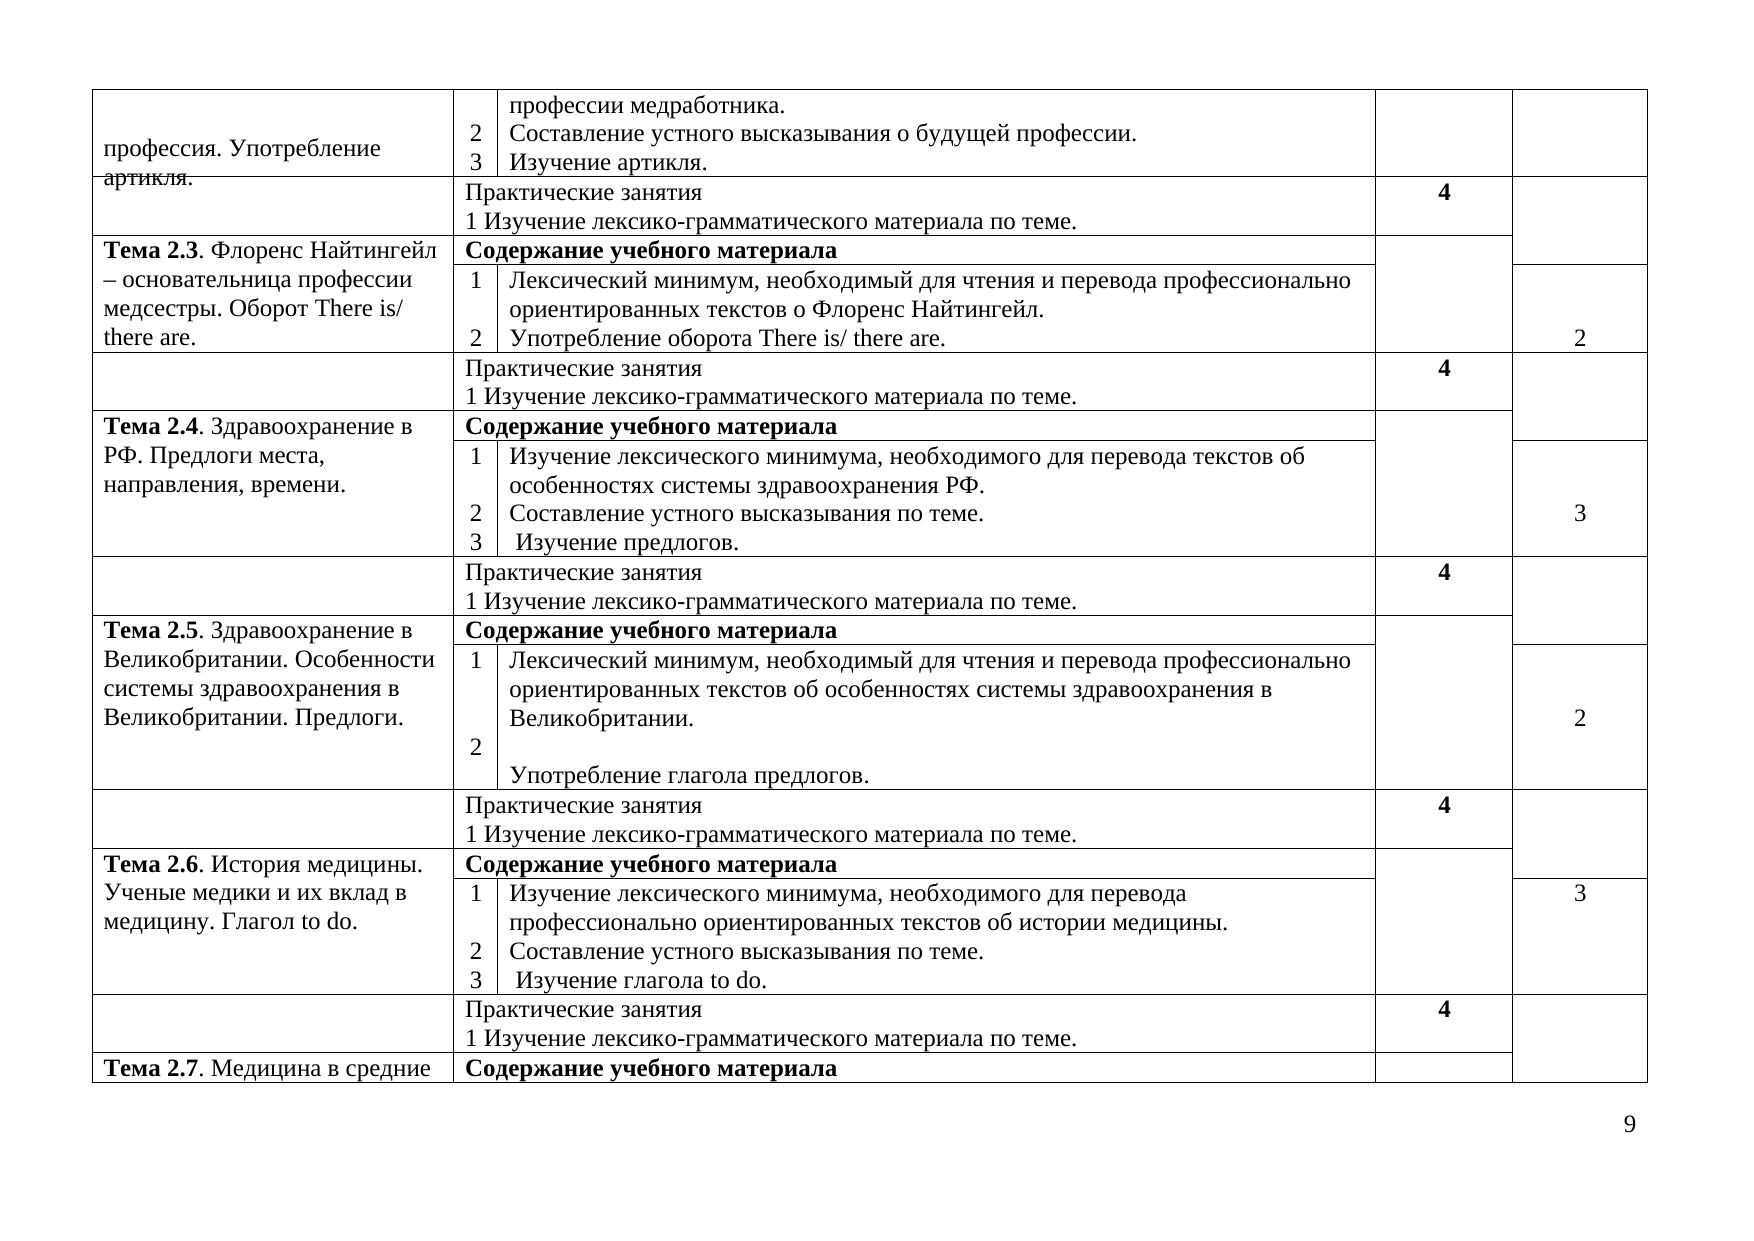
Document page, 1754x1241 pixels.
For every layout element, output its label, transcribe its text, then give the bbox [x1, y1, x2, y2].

table_cell Тема 2.6. История медицины. Ученые медики и их вклад в медицину. Глагол to do. [93, 849, 453, 993]
table_cell [93, 177, 453, 234]
table_cell [93, 995, 453, 1052]
table_cell 2 [1513, 645, 1647, 789]
table_cell Содержание учебного материала [454, 849, 1375, 877]
table_cell [1376, 1053, 1512, 1082]
table_cell [1376, 236, 1512, 352]
table_cell 4 [1376, 995, 1512, 1052]
table_cell Практические занятия 1 Изучение лексико-грамматического материала по теме. [454, 557, 1375, 614]
table_cell 4 [1376, 790, 1512, 848]
table_cell 1 2 [454, 645, 497, 789]
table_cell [93, 1053, 453, 1082]
table_cell 1 2 3 [454, 879, 497, 993]
table_cell Изучение лексического минимума, необходимого для перевода профессионально ориентированных текстов об истории медицины. Составление устного высказывания по теме. Изучение глагола to do. [498, 879, 1375, 993]
table_cell Практические занятия 1 Изучение лексико-грамматического материала по теме. [454, 177, 1375, 234]
table_cell Тема 2.3. Флоренс Найтингейл – основательница профессии медсестры. Оборот There is/ there are. [93, 236, 453, 352]
table_cell [1513, 790, 1647, 877]
table_cell Лексический минимум, необходимый для чтения и перевода профессионально ориентированных текстов об особенностях системы здравоохранения в Великобритании. Употребление глагола предлогов. [498, 645, 1375, 789]
table_cell [1376, 616, 1512, 789]
table_cell Содержание учебного материала [454, 616, 1375, 644]
table_cell [1513, 557, 1647, 644]
table_cell Лексический минимум, необходимый для чтения и перевода профессионально ориентированных текстов о Флоренс Найтингейл. Употребление оборота There is/ there are. [498, 265, 1375, 352]
table_cell [1513, 177, 1647, 264]
table_cell Тема 2.5. Здравоохранение в Великобритании. Особенности системы здравоохранения в Великобритании. Предлоги. [93, 616, 453, 789]
table_cell 4 [1376, 353, 1512, 410]
table_cell 4 [1376, 557, 1512, 614]
table_cell Тема 2.4. Здравоохранение в РФ. Предлоги места, направления, времени. [93, 411, 453, 556]
table_cell [93, 353, 453, 410]
table_cell 4 [1376, 177, 1512, 234]
table_cell Практические занятия 1 Изучение лексико-грамматического материала по теме. [454, 353, 1375, 410]
table_cell 3 [1513, 879, 1647, 993]
table_cell Содержание учебного материала [454, 411, 1375, 440]
table_cell 1 2 [454, 265, 497, 352]
table_cell 2 [1513, 90, 1647, 176]
table_cell Содержание учебного материала [454, 1053, 1375, 1082]
table_cell [93, 790, 453, 848]
table_cell [1513, 353, 1647, 440]
table_cell [1513, 995, 1647, 1082]
table_cell Практические занятия 1 Изучение лексико-грамматического материала по теме. [454, 790, 1375, 848]
table_cell 1 2 3 [454, 90, 497, 176]
table_cell 3 [1513, 441, 1647, 556]
table_cell 1 2 3 [454, 441, 497, 556]
table_cell 2 [1513, 265, 1647, 352]
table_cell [498, 90, 1375, 176]
table_cell Содержание учебного материала [454, 236, 1375, 264]
table_cell [1376, 849, 1512, 993]
table_cell [1376, 411, 1512, 556]
table_cell [93, 557, 453, 614]
table_cell Практические занятия 1 Изучение лексико-грамматического материала по теме. [454, 995, 1375, 1052]
table_cell Изучение лексического минимума, необходимого для перевода текстов об особенностях системы здравоохранения РФ. Составление устного высказывания по теме. Изучение предлогов. [498, 441, 1375, 556]
